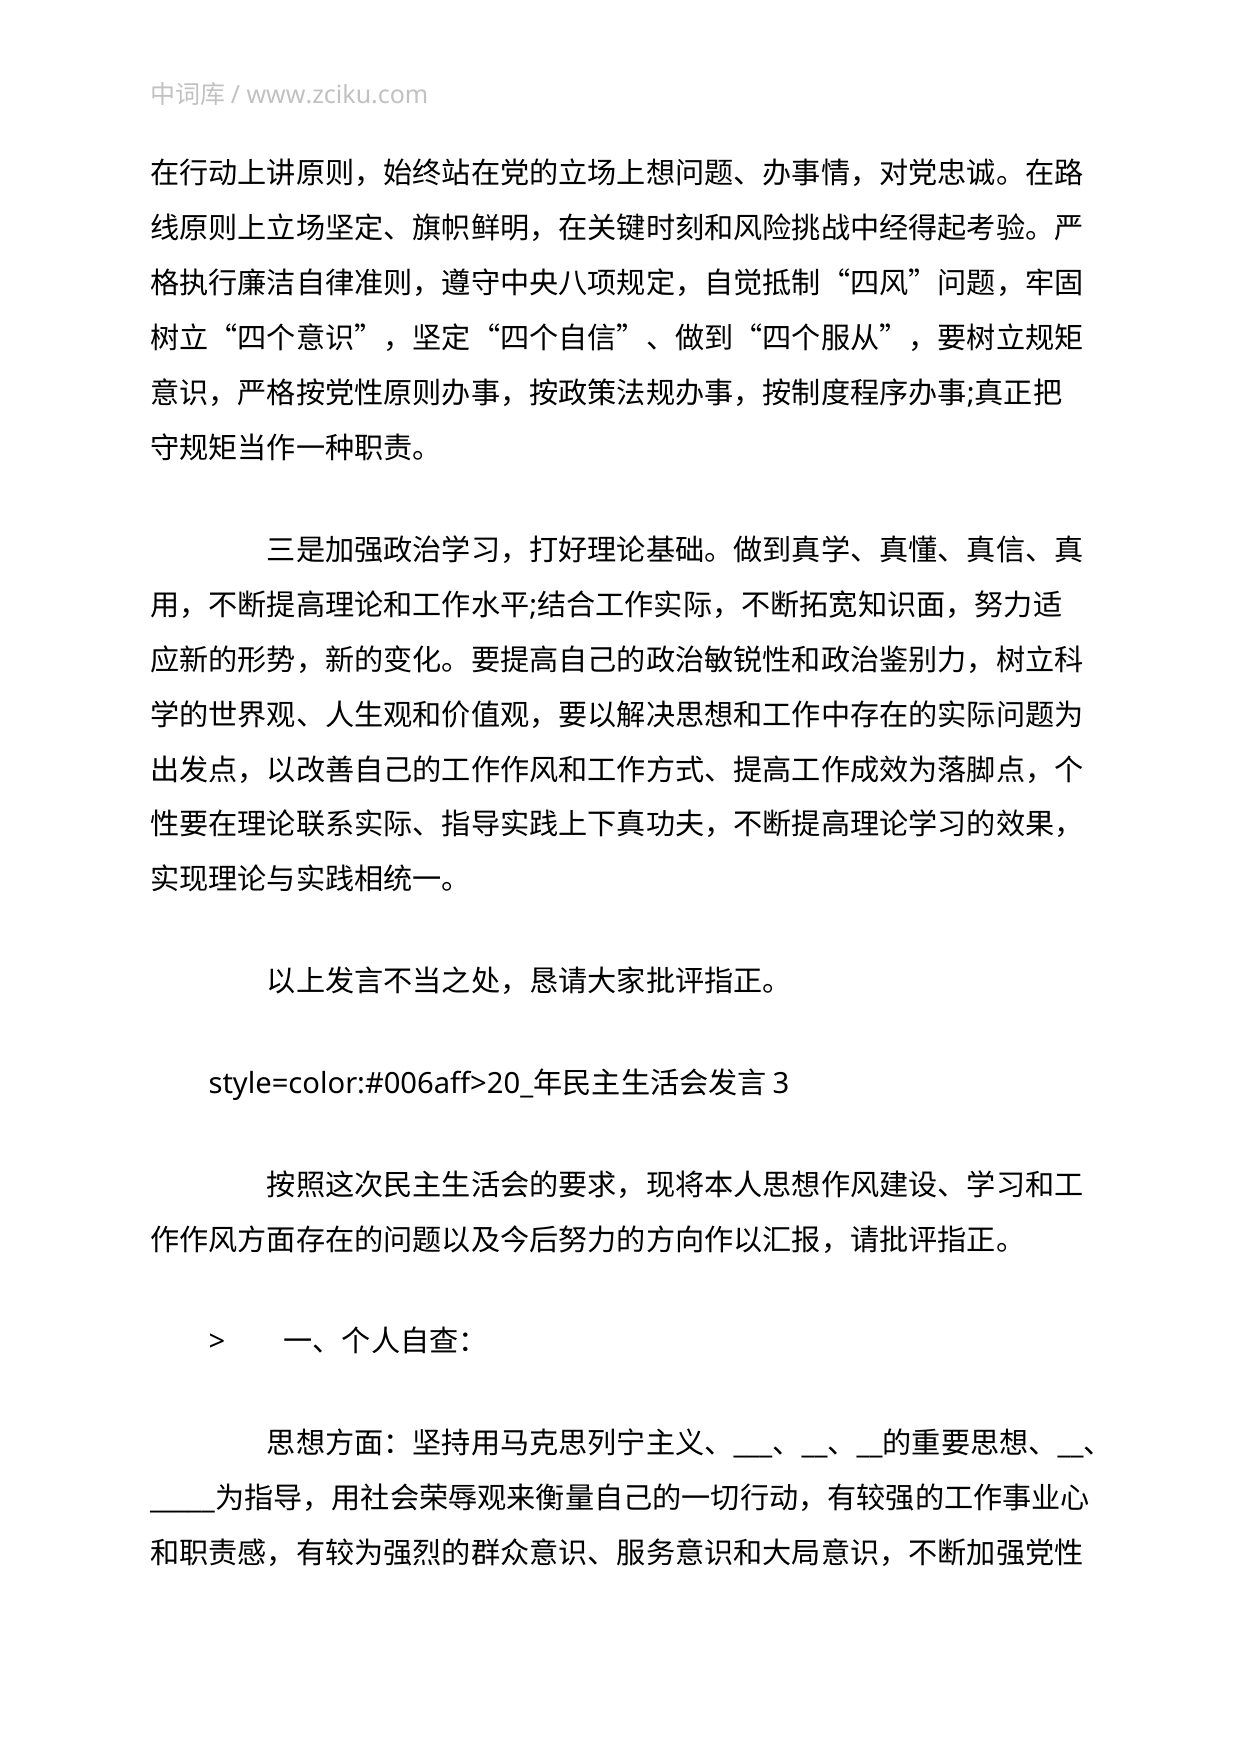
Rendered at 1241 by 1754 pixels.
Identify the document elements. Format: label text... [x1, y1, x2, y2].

text > 一、个人自查： [150, 1318, 1090, 1360]
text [150, 150, 1090, 467]
text style=color:#006aff>20_年民主生活会发言3 [150, 1059, 1090, 1102]
text 按照这次民主生活会的要求，现将本人思想作风建设、学习和工作作风方面存在的问题以及今后努力的方向作以汇报，请批评指正。 [150, 1161, 1090, 1258]
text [150, 1420, 1090, 1572]
text 三是加强政治学习，打好理论基础。做到真学、真懂、真信、真用，不断提高理论和工作水平;结合工作实际，不断拓宽知识面，努力适应新的形势，新的变化。要提高自己的政治敏锐性和政治鉴别力，树立科学的世界观、人生观和价值观，要以解决思想和工作中存在的实际问题为出发点，以改善自己的工作作风和工作方式、提高工作成效为落脚点，个性要在理论联系实际、指导实践上下真功夫，不断提高理论学习的效果，实现理论与实践相统一。 [150, 526, 1090, 898]
text 以上发言不当之处，恳请大家批评指正。 [150, 958, 1090, 1000]
